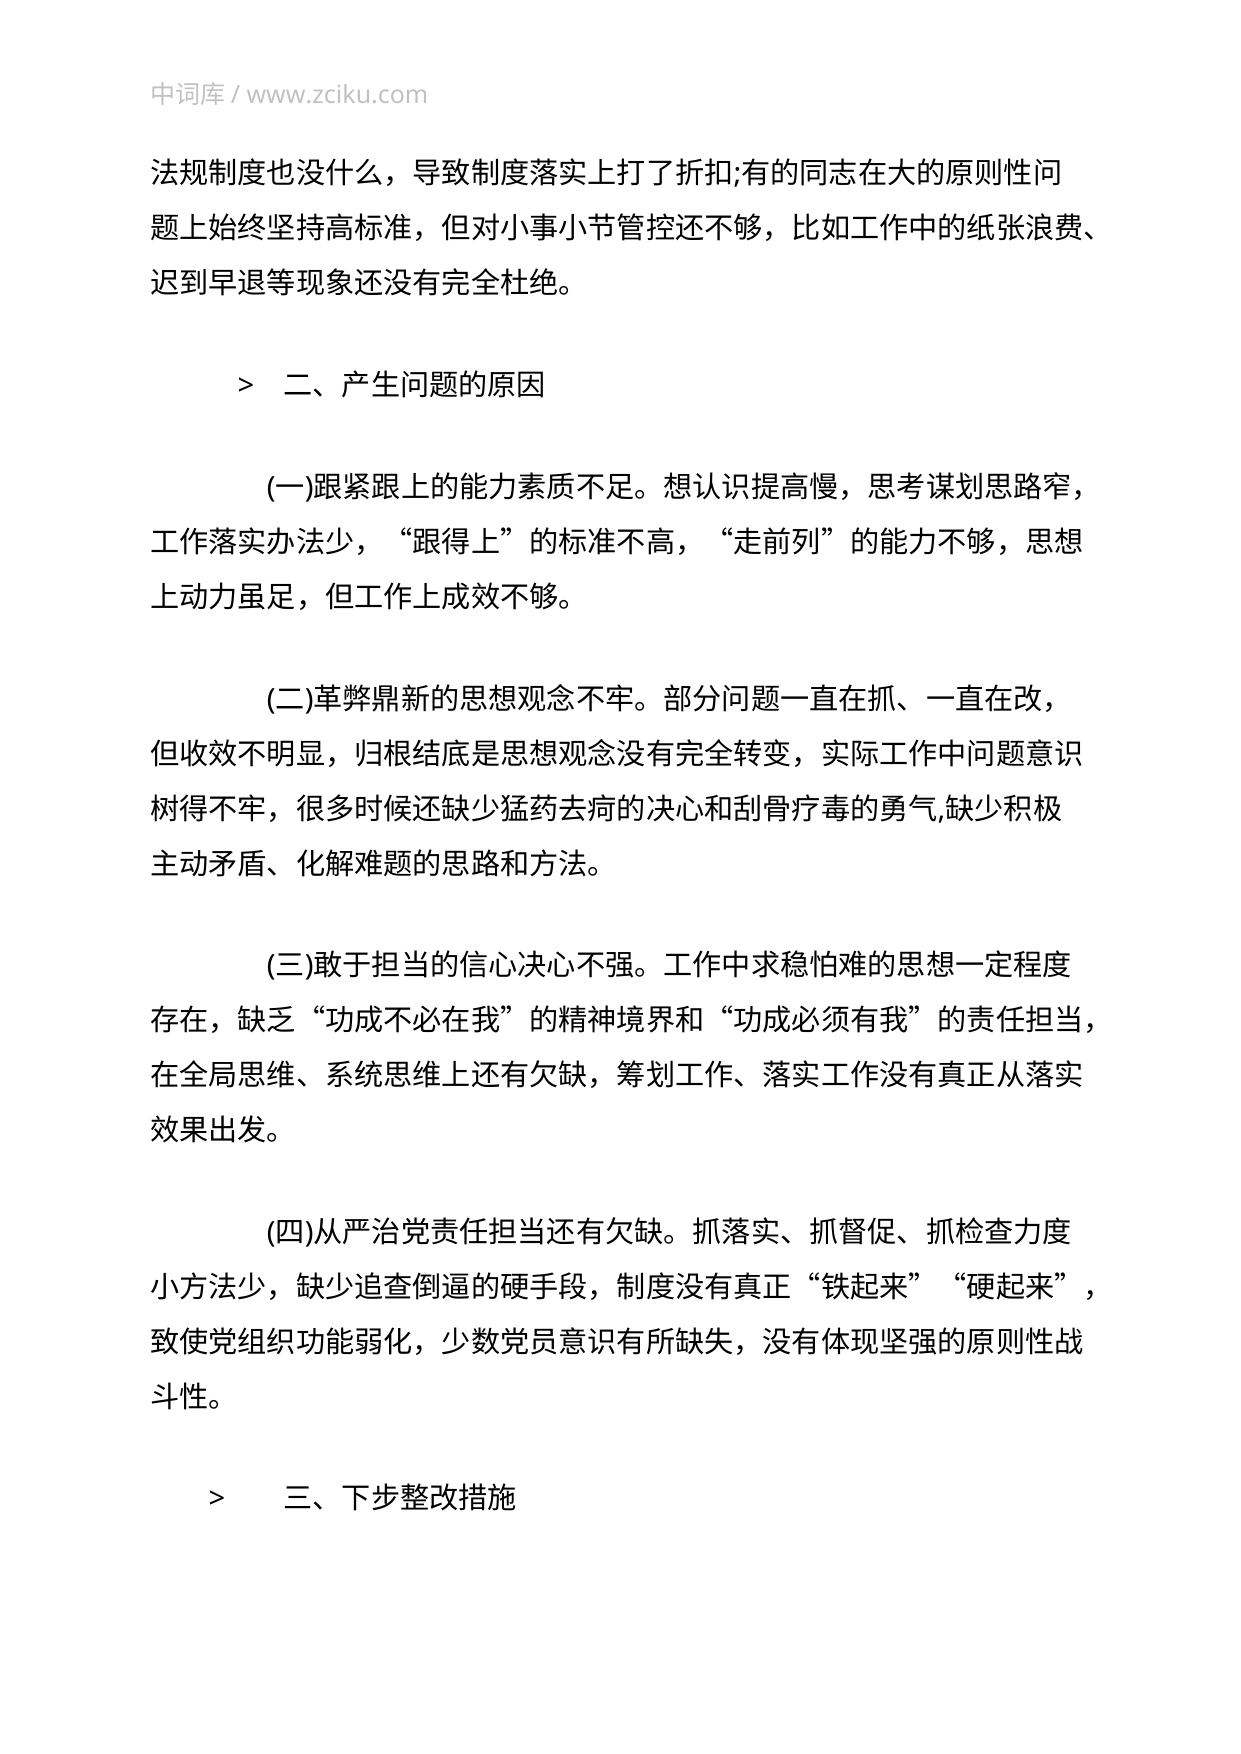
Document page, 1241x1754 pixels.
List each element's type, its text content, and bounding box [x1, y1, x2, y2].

text > 二、产生问题的原因 [150, 362, 1090, 404]
text (二)革弊鼎新的思想观念不牢。部分问题一直在抓、一直在改，但收效不明显，归根结底是思想观念没有完全转变，实际工作中问题意识树得不牢，很多时候还缺少猛药去疴的决心和刮骨疗毒的勇气,缺少积极主动矛盾、化解难题的思路和方法。 [150, 675, 1090, 882]
text (一)跟紧跟上的能力素质不足。想认识提高慢，思考谋划思路窄，工作落实办法少，“跟得上”的标准不高，“走前列”的能力不够，思想上动力虽足，但工作上成效不够。 [150, 464, 1090, 616]
text (三)敢于担当的信心决心不强。工作中求稳怕难的思想一定程度存在，缺乏“功成不必在我”的精神境界和“功成必须有我”的责任担当，在全局思维、系统思维上还有欠缺，筹划工作、落实工作没有真正从落实效果出发。 [150, 942, 1090, 1149]
text (四)从严治党责任担当还有欠缺。抓落实、抓督促、抓检查力度小方法少，缺少追查倒逼的硬手段，制度没有真正“铁起来”“硬起来”，致使党组织功能弱化，少数党员意识有所缺失，没有体现坚强的原则性战斗性。 [150, 1208, 1090, 1416]
text > 三、下步整改措施 [150, 1475, 1090, 1517]
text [150, 150, 1090, 302]
